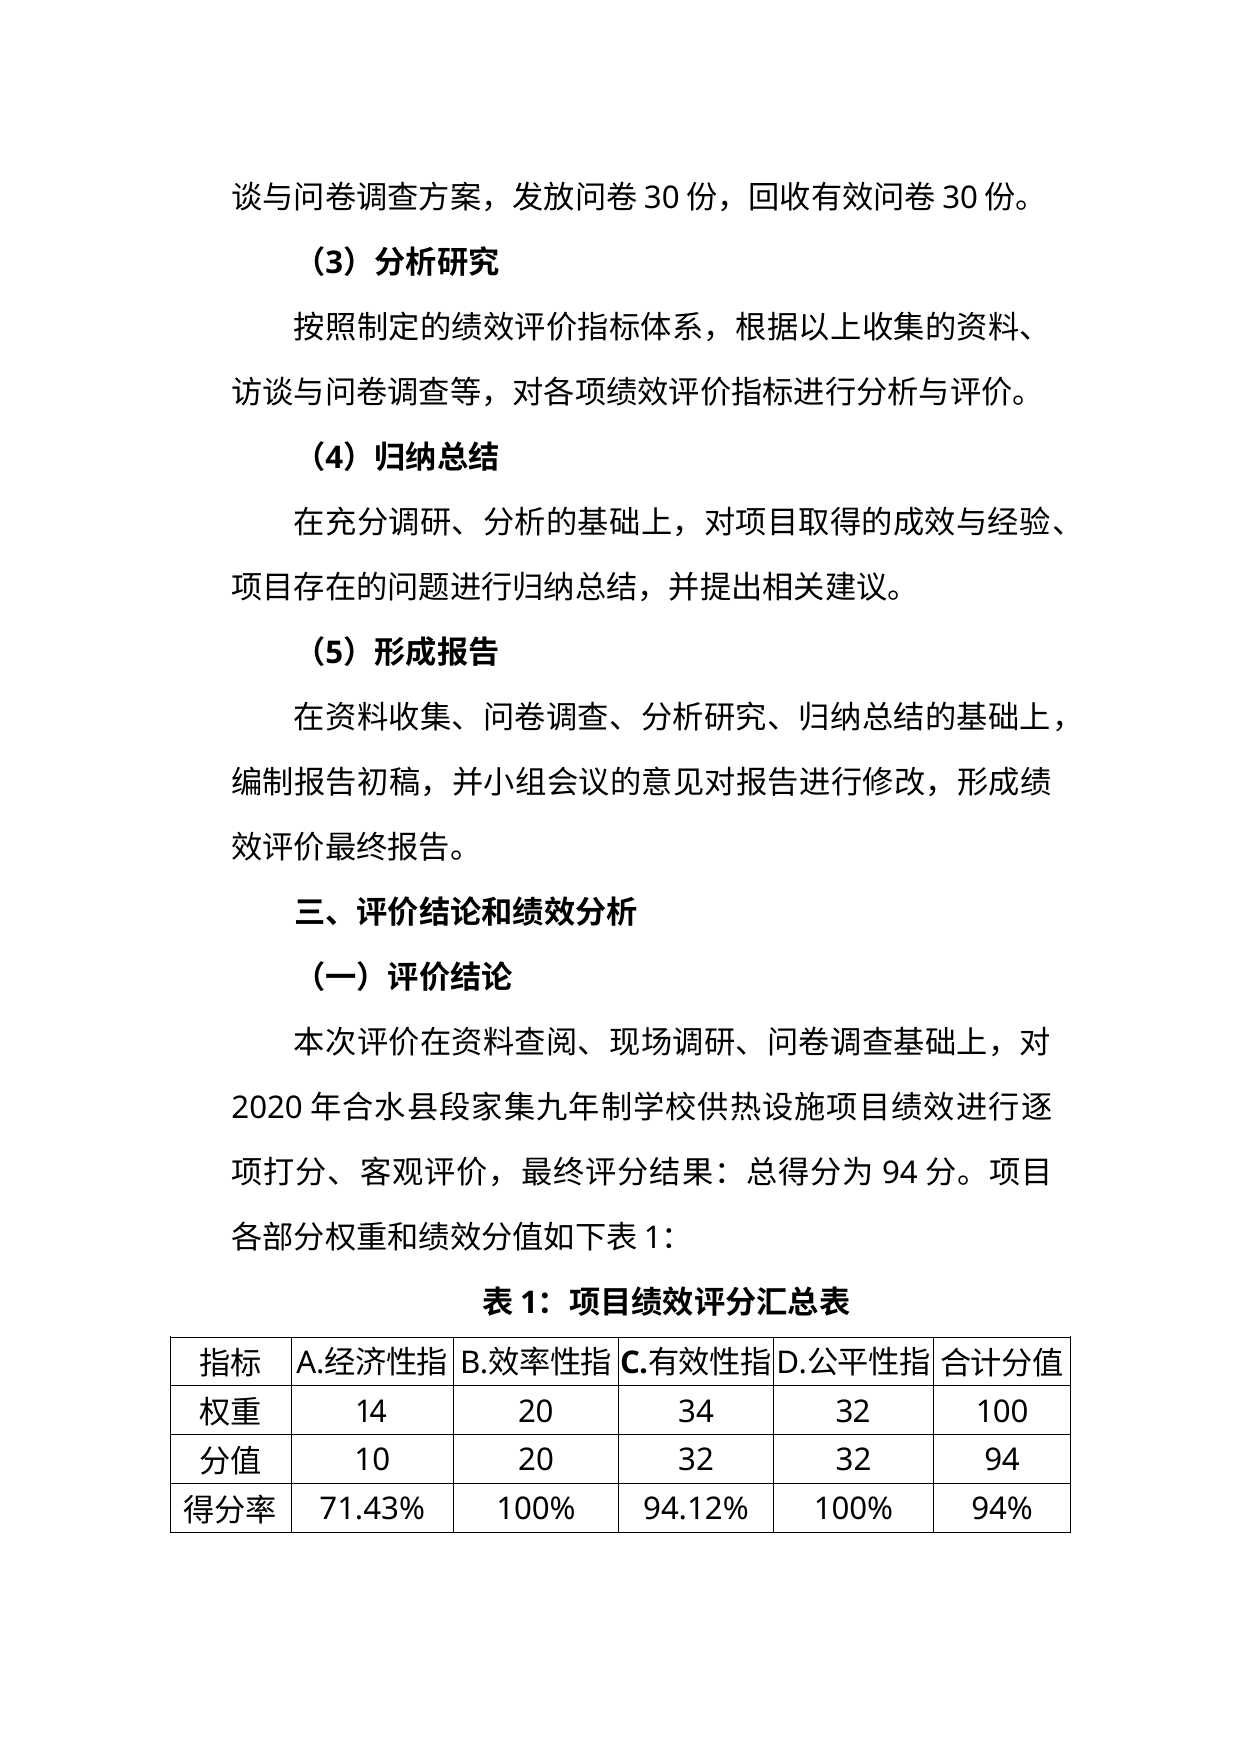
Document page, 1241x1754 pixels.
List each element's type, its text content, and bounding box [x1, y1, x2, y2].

table_header C.有效性指标 [619, 1338, 773, 1385]
table_cell 20 [454, 1386, 618, 1434]
table_cell 32 [774, 1386, 933, 1434]
table_header A.经济性指标 [292, 1338, 453, 1385]
text （3）分析研究 [231, 227, 1053, 292]
table_header 指标 [171, 1338, 291, 1385]
table_cell 94 [934, 1435, 1070, 1483]
text （一）评价结论 [231, 942, 1053, 1007]
table_cell 94.12% [619, 1484, 773, 1531]
table_cell 10 [292, 1435, 453, 1483]
table_cell 100% [774, 1484, 933, 1531]
table_cell 34 [619, 1386, 773, 1434]
table_header B.效率性指标 [454, 1338, 618, 1385]
table_cell 71.43% [292, 1484, 453, 1531]
text 表1：项目绩效评分汇总表 [231, 1267, 1053, 1332]
text 在充分调研、分析的基础上，对项目取得的成效与经验、项目存在的问题进行归纳总结，并提出相关建议。 [231, 487, 1053, 617]
table_cell 94% [934, 1484, 1070, 1531]
table_cell 32 [619, 1435, 773, 1483]
text 按照制定的绩效评价指标体系，根据以上收集的资料、访谈与问卷调查等，对各项绩效评价指标进行分析与评价。 [231, 292, 1053, 422]
text 三、评价结论和绩效分析 [231, 877, 1053, 942]
table_header 合计分值 [934, 1338, 1070, 1385]
table_cell 权重 [171, 1386, 291, 1434]
table_cell 100 [934, 1386, 1070, 1434]
table_header D.公平性指标 [774, 1338, 933, 1385]
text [231, 162, 1053, 227]
table_cell 100% [454, 1484, 618, 1531]
table_cell 20 [454, 1435, 618, 1483]
table_cell 得分率 [171, 1484, 291, 1531]
table_cell 分值 [171, 1435, 291, 1483]
table_cell 32 [774, 1435, 933, 1483]
text （4）归纳总结 [231, 422, 1053, 487]
text 本次评价在资料查阅、现场调研、问卷调查基础上，对2020年合水县段家集九年制学校供热设施项目绩效进行逐项打分、客观评价，最终评分结果：总得分为94分。项目各部分权重和绩效分值如下表1： [231, 1007, 1053, 1267]
text （5）形成报告 [231, 617, 1053, 682]
text 在资料收集、问卷调查、分析研究、归纳总结的基础上，编制报告初稿，并小组会议的意见对报告进行修改，形成绩效评价最终报告。 [231, 682, 1053, 877]
table_cell 14 [292, 1386, 453, 1434]
